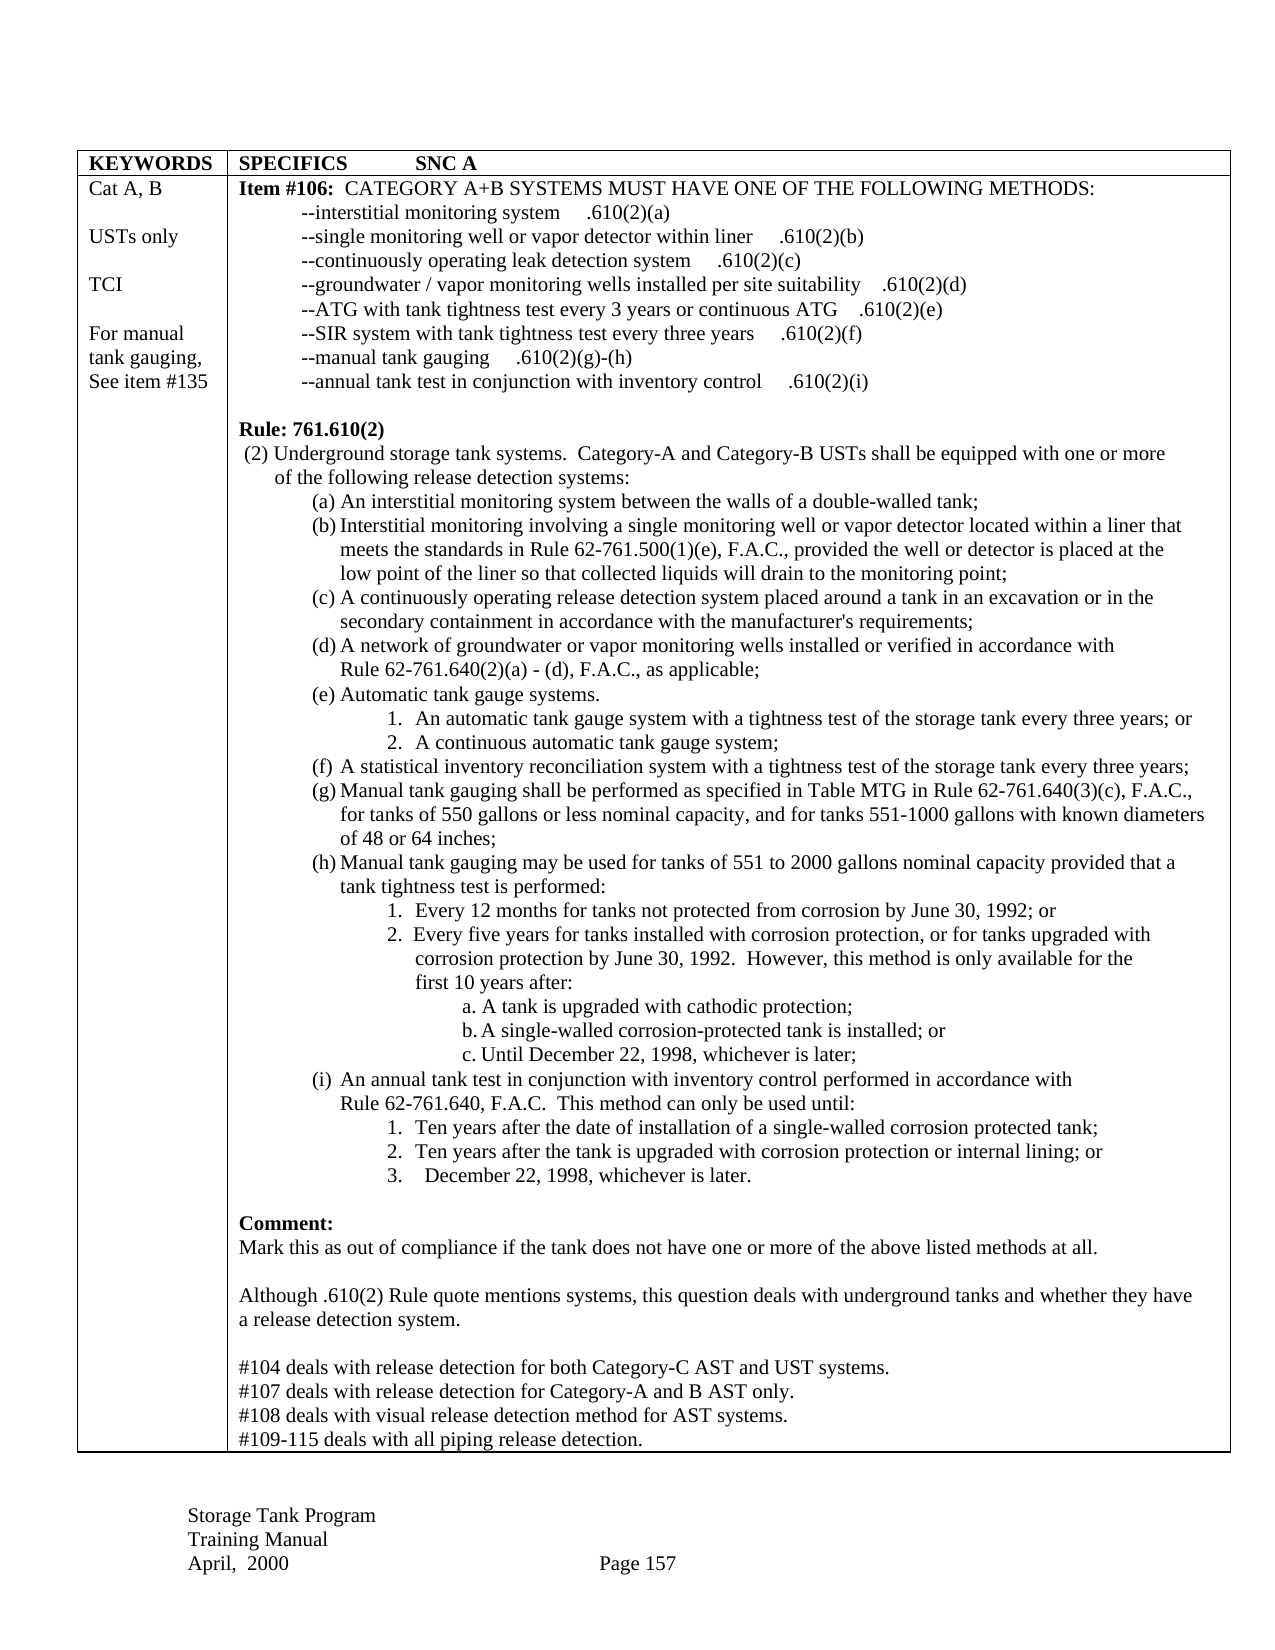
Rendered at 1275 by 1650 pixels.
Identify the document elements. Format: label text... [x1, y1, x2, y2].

table_cell Cat A, B USTs only For manual tank gauging, See item #135 [78, 176, 227, 1451]
table_header KEYWORDS [78, 151, 227, 175]
table_cell Item #106: CATEGORY A+B SYSTEMS MUST HAVE OF THE FOLLOWING METHODS: --interstitial monitoring system .610(2)(a) --single monitoring well or vapor detector within liner .610(2)(b) --continuously operating leak detection system .610(2)(c) --groundwater / vapor monitoring wells installed per site suitability .610(2)(d) -- with tank tightness test every 3 years or continuous .610(2)(e) --SIR system with tank tightness test every three years .610(2)(f) --manual tank gauging .610(2)(g)-(h) --annual tank test in conjunction with inventory control .610(2)(i) Rule: 761.610(2) (2) Underground storage tank systems. Category-A and Category-B USTs shall be equipped with one or more of the following release detection systems: (a) An interstitial monitoring system between the walls of a double-walled tank; (b) Interstitial monitoring involving a single monitoring well or vapor detector located within a liner that meets the standards in Rule 62-761.500(1)(e), F.A.C., provided the well or detector is placed at the low point of the liner so that collected liquids will drain to the monitoring point; (c) A continuously operating release detection system placed around a tank in an excavation or in the secondary containment in accordance with the manufacturer's requirements; (d) A network of groundwater or vapor monitoring wells installed or verified in accordance with Rule 62-761.640(2)(a) - (d), F.A.C., as applicable; (e) Automatic tank gauge systems. 1. An automatic tank gauge system with a tightness test of the storage tank every three years; or 2. A continuous automatic tank gauge system; (f) A statistical inventory reconciliation system with a tightness test of the storage tank every three years; (g) Manual tank gauging shall be performed as specified in Table in Rule 62-761.640(3)(c), F.A.C., for tanks of 550 gallons or less nominal capacity, and for tanks 551-1000 gallons with known diameters of 48 or 64 inches; (h) Manual tank gauging may be used for tanks of 551 to 2000 gallons nominal capacity provided that a tank tightness test is performed: 1. Every 12 months for tanks not protected from corrosion by June 30, 1992; or 2. Every five years for tanks installed with corrosion protection, or for tanks upgraded with corrosion protection by June 30, 1992. However, this method is only available for the first 10 years after: a. A tank is upgraded with cathodic protection; b. A single-walled corrosion-protected tank is installed; or c. Until December 22, 1998, whichever is later; (i) An annual tank test in conjunction with inventory control performed in accordance with Rule 62-761.640, F.A.C. This method can only be used until: 1. Ten years after the date of installation of a single-walled corrosion protected tank; 2. Ten years after the tank is upgraded with corrosion protection or internal lining; or December 22, 1998, whichever is later. Comment: Mark this as out of compliance if the tank does not have one or more of the above listed methods at all. Although .610(2) Rule quote mentions systems, this question deals with underground tanks and whether they have a release detection system. #104 deals with release detection for both Category-C AST and systems. #107 deals with release detection for Category-A and B AST only. #108 deals with visual release detection method for AST systems. #109-115 deals with all piping release detection. [228, 176, 1230, 1451]
table_header SPECIFICS SNC A [228, 151, 1230, 175]
